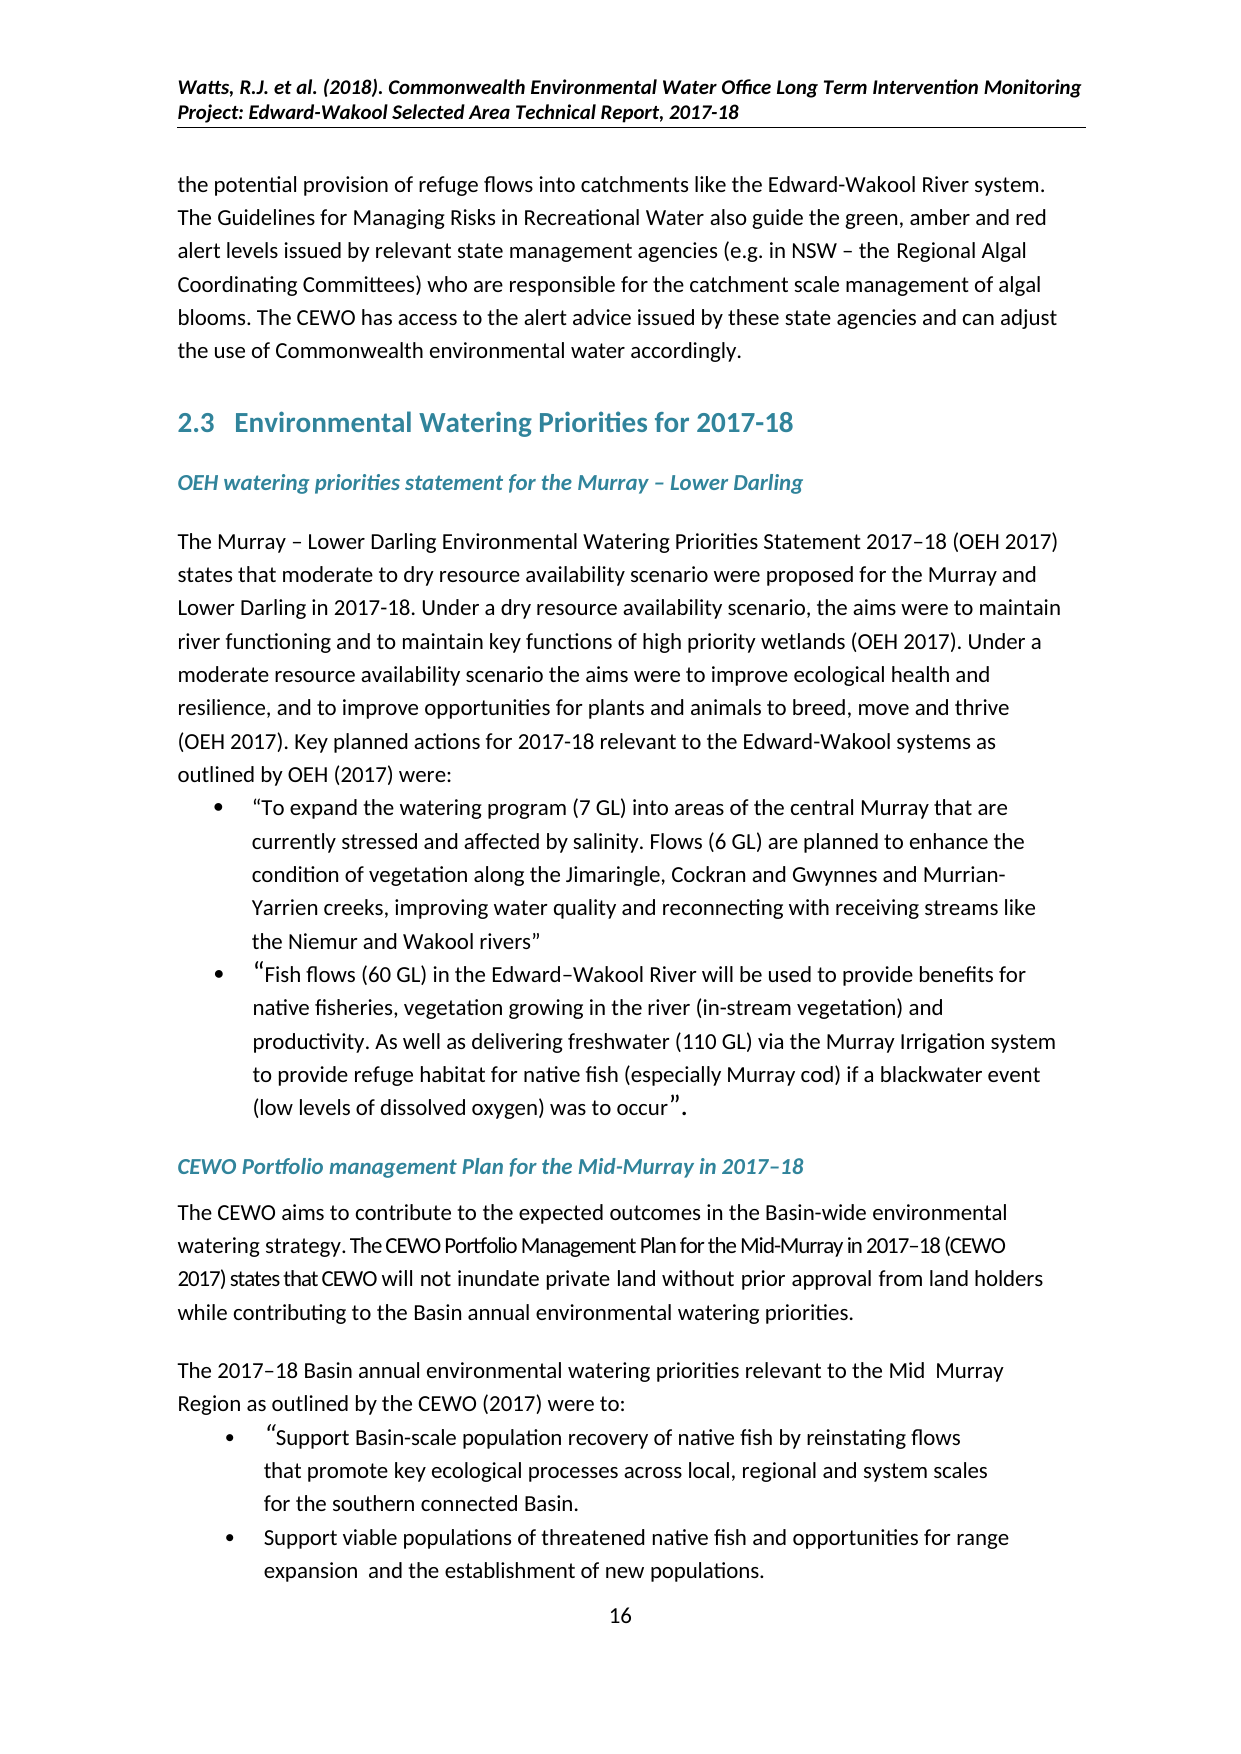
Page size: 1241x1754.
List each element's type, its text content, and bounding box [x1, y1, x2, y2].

text OEH watering priorities statement for the Murray – Lower Darling [177, 464, 1063, 497]
text CEWO Portfolio management Plan for the Mid-Murray in 2017–18 [177, 1147, 1063, 1181]
list “Fish flows (60 GL) in the Edward–Wakool River will be used to provide benefits for native fisheries, vegetation growing in the river (in-stream vegetation) and productivity. As well as delivering freshwater (110 GL) via the Murray Irrigation system to provide refuge habitat for native fish (especially Murray cod) if a blackwater event (low levels of dissolved oxygen) was to occur”. [215, 956, 1063, 1122]
list “Support Basin-scale population recovery of native fish by reinstating flows that promote key ecological processes across local, regional and system scales for the southern connected Basin. [226, 1418, 997, 1518]
text The Murray – Lower Darling Environmental Watering Priorities Statement 2017–18 (OEH 2017) states that moderate to dry resource availability scenario were proposed for the Murray and Lower Darling in 2017-18. Under a dry resource availability scenario, the aims were to maintain river functioning and to maintain key functions of high priority wetlands (OEH 2017). Under a moderate resource availability scenario the aims were to improve ecological health and resilience, and to improve opportunities for plants and animals to breed, move and thrive (OEH 2017). Key planned actions for 2017-18 relevant to the Edward-Wakool systems as outlined by OEH (2017) were: [177, 522, 1063, 789]
text 2.3 Environmental Watering Priorities for 2017-18 [177, 406, 1063, 439]
list Support viable populations of threatened native fish and opportunities for range expansion and the establishment of new populations. [226, 1518, 1050, 1585]
list “To expand the watering program (7 GL) into areas of the central Murray that are currently stressed and affected by salinity. Flows (6 GL) are planned to enhance the condition of vegetation along the Jimaringle, Cockran and Gwynnes and Murrian-Yarrien creeks, improving water quality and reconnecting with receiving streams like the Niemur and Wakool rivers” [214, 789, 1063, 956]
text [177, 165, 1063, 365]
text The 2017–18 Basin annual environmental watering priorities relevant to the Mid Murray Region as outlined by the CEWO (2017) were to: [177, 1352, 1052, 1418]
text The CEWO aims to contribute to the expected outcomes in the Basin-wide environmental watering strategy. The CEWO Portfolio Management Plan for the Mid-Murray in 2017–18 (CEWO 2017) states that CEWO will not inundate private land without prior approval from land holders while contributing to the Basin annual environmental watering priorities. [177, 1193, 1052, 1327]
